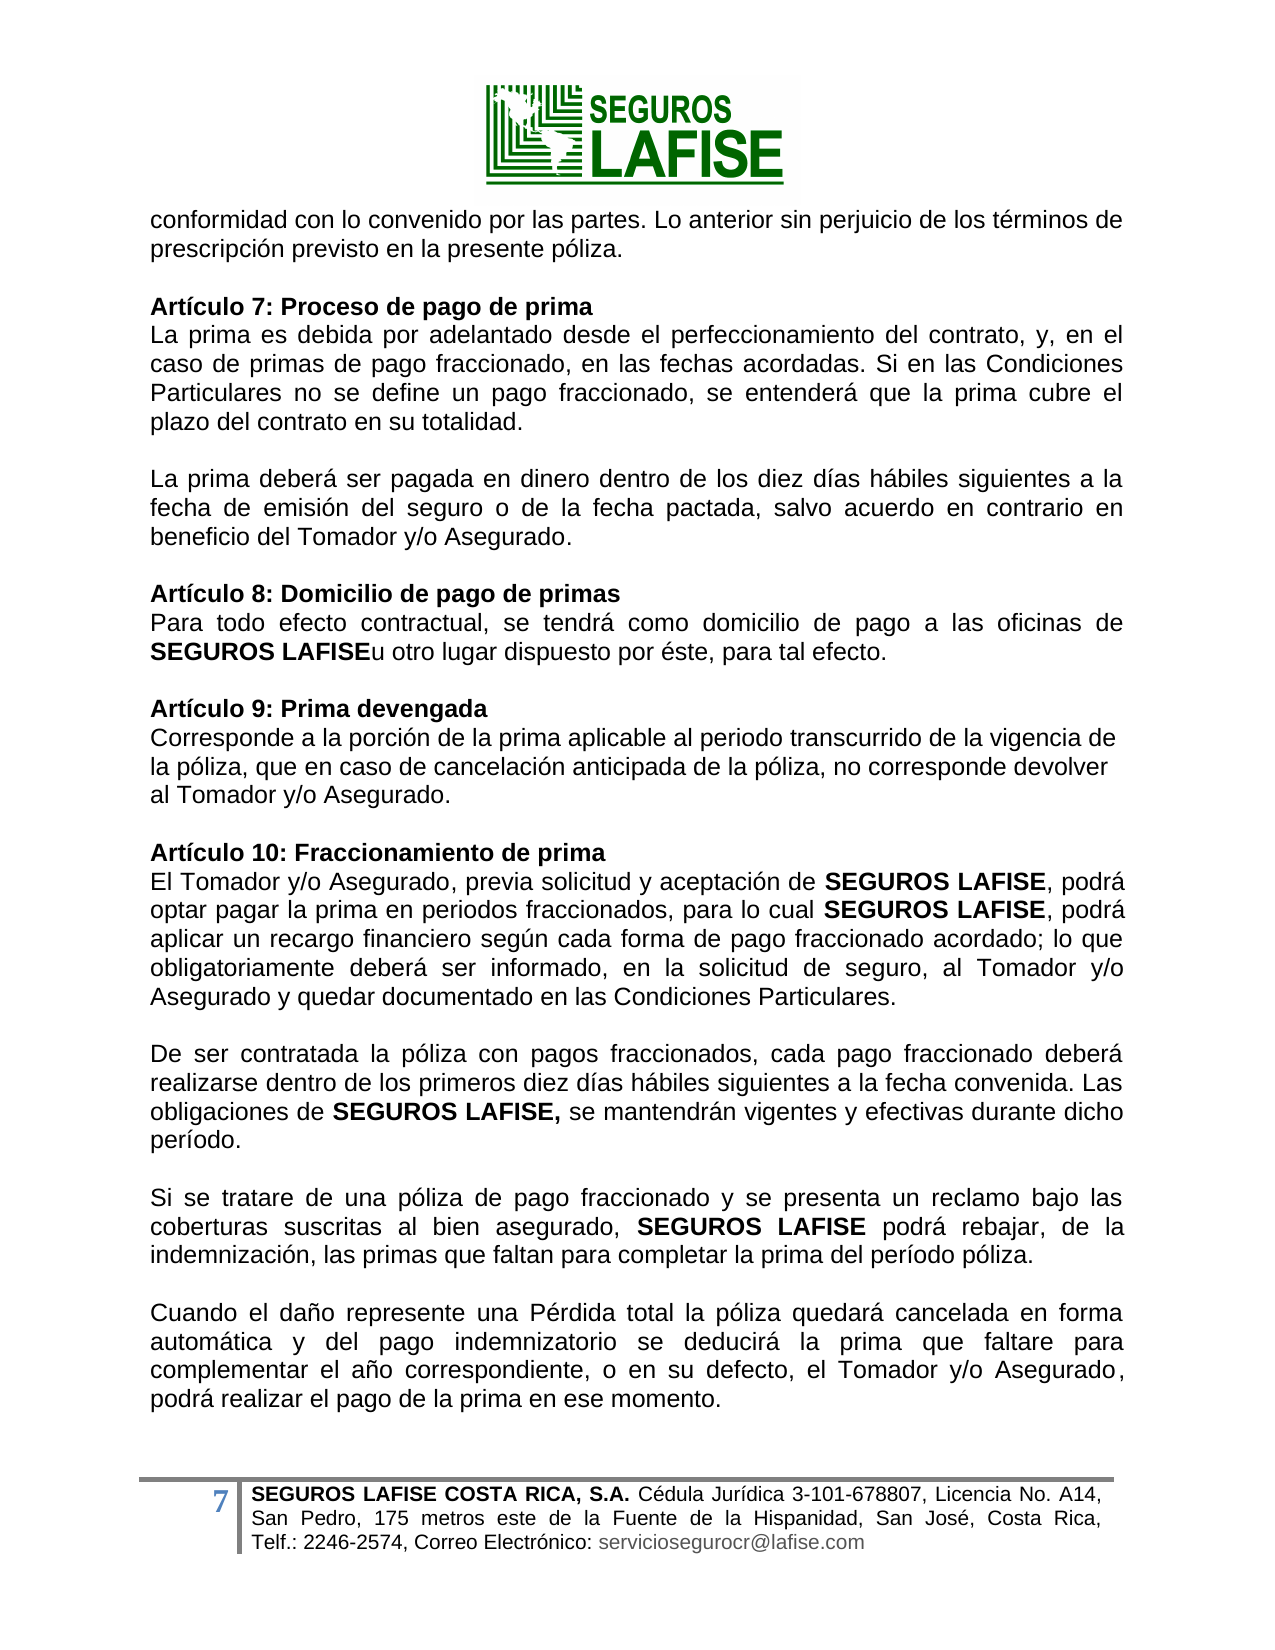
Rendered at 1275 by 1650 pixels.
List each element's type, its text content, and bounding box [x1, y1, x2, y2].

text La prima deberá ser pagada en dinero dentro de los diez días hábiles siguientes a la fecha de emisión del seguro o de la fecha pactada, salvo acuerdo en contrario en beneficio del Tomador y/o Asegurado. [150, 464, 1125, 550]
text Artículo 8: Domicilio de pago de primas [150, 579, 1125, 608]
text Artículo 9: Prima devengada [150, 694, 1125, 723]
picture [474, 75, 801, 206]
text El Tomador y/o Asegurado, previa solicitud y aceptación de SEGUROS LAFISE, podrá optar pagar la prima en periodos fraccionados, para lo cual SEGUROS LAFISE, podrá aplicar un recargo financiero según cada forma de pago fraccionado acordado; lo que obligatoriamente deberá ser informado, en la solicitud de seguro, al Tomador y/o Asegurado y quedar documentado en las Condiciones Particulares. [150, 866, 1125, 1010]
text Corresponde a la porción de la prima aplicable al periodo transcurrido de la vigencia de la póliza, que en caso de cancelación anticipada de la póliza, no corresponde devolver al Tomador y/o Asegurado. [150, 723, 1125, 809]
text Artículo 10: Fraccionamiento de prima [150, 838, 1125, 866]
text Cuando el daño represente una Pérdida total la póliza quedará cancelada en forma automática y del pago indemnizatorio se deducirá la prima que faltare para complementar el año correspondiente, o en su defecto, el Tomador y/o Asegurado, podrá realizar el pago de la prima en ese momento. [150, 1298, 1125, 1413]
text La prima es debida por adelantado desde el perfeccionamiento del contrato, y, en el caso de primas de pago fraccionado, en las fechas acordadas. Si en las Condiciones Particulares no se define un pago fraccionado, se entenderá que la prima cubre el plazo del contrato en su totalidad. [150, 320, 1125, 435]
text Artículo 7: Proceso de pago de prima [150, 291, 1125, 320]
text Si se tratare de una póliza de pago fraccionado y se presenta un reclamo bajo las coberturas suscritas al bien asegurado, SEGUROS LAFISE podrá rebajar, de la indemnización, las primas que faltan para completar la prima del período póliza. [150, 1183, 1125, 1269]
text Para todo efecto contractual, se tendrá como domicilio de pago a las oficinas de SEGUROS LAFISEu otro lugar dispuesto por éste, para tal efecto. [150, 608, 1125, 665]
text De ser contratada la póliza con pagos fraccionados, cada pago fraccionado deberá realizarse dentro de los primeros diez días hábiles siguientes a la fecha convenida. Las obligaciones de SEGUROS LAFISE, se mantendrán vigentes y efectivas durante dicho período. [150, 1039, 1125, 1154]
